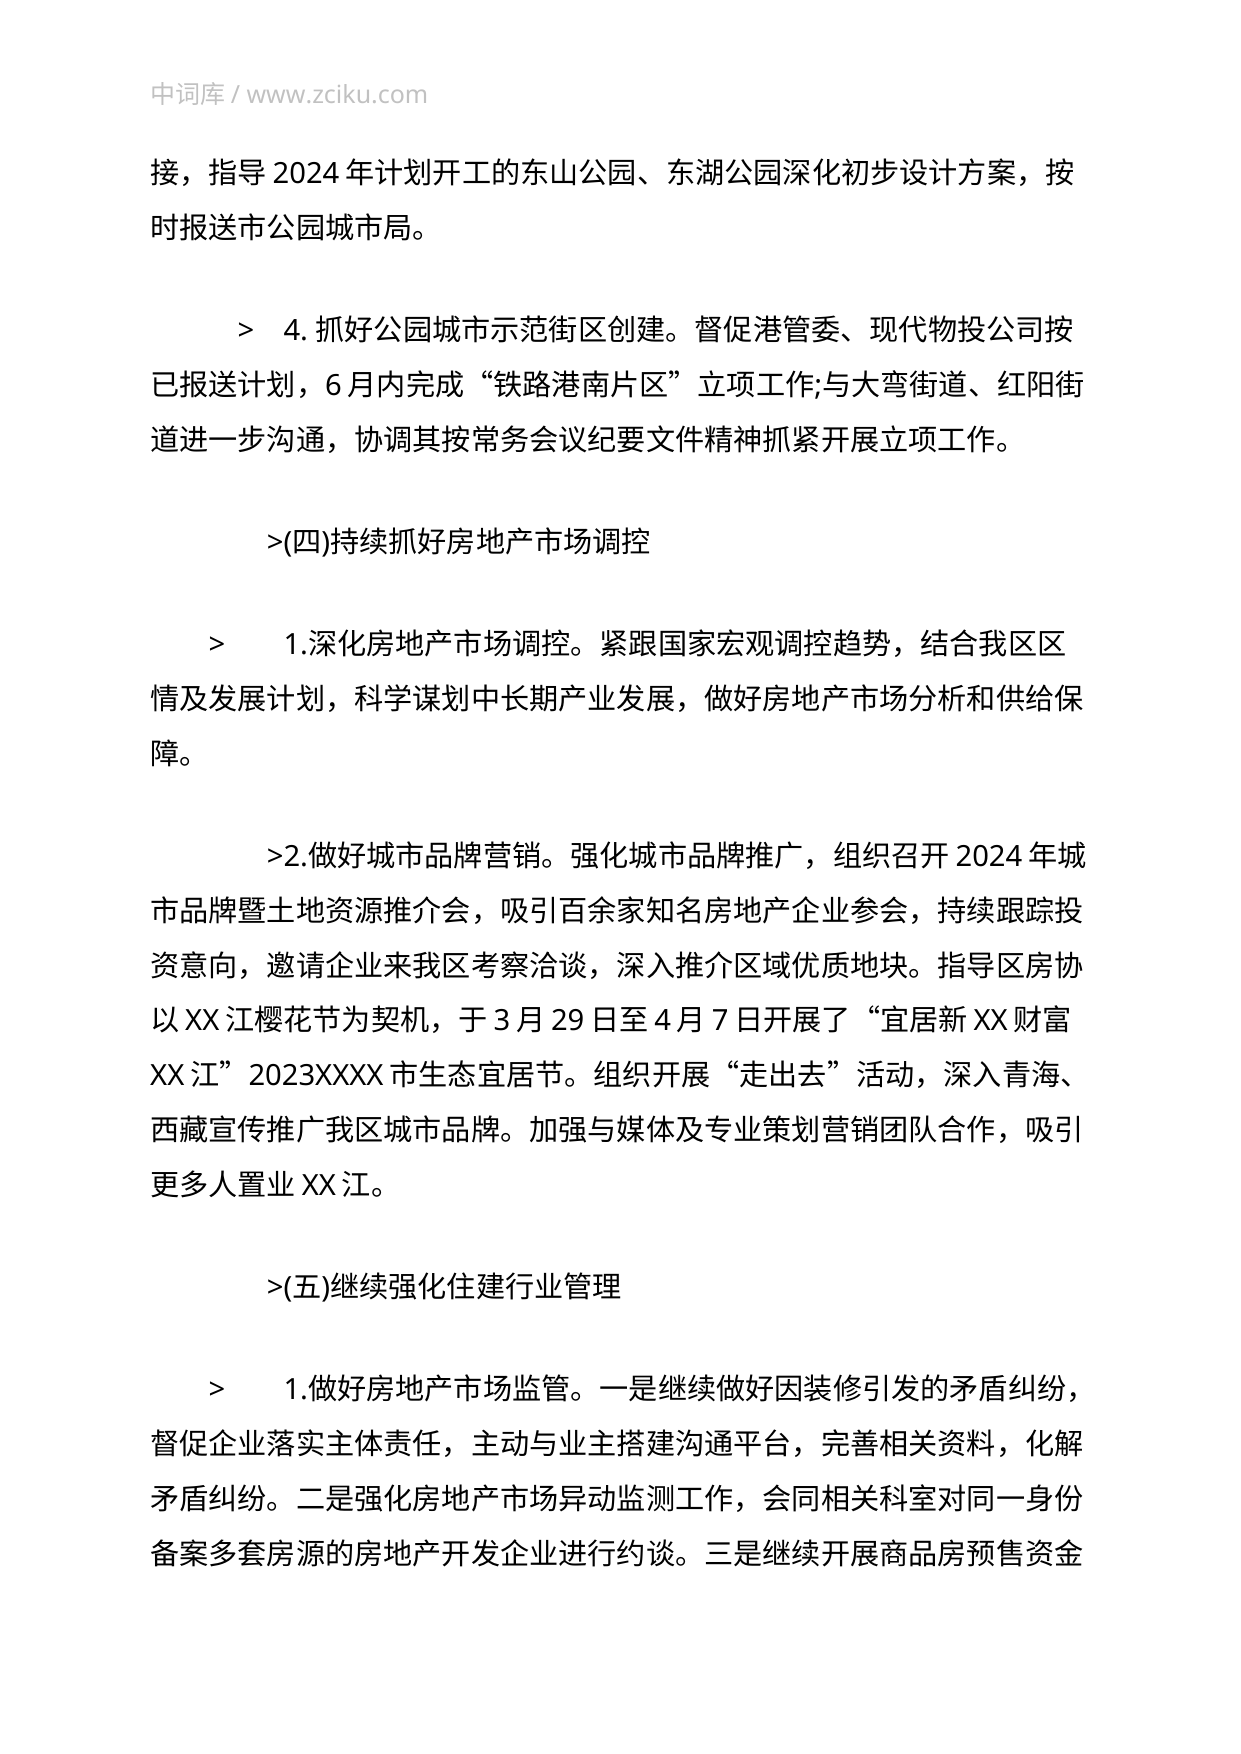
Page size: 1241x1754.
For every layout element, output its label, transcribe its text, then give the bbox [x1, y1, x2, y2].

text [150, 150, 1090, 247]
text >(五)继续强化住建行业管理 [150, 1264, 1090, 1306]
text >(四)持续抓好房地产市场调控 [150, 518, 1090, 561]
text > 1.深化房地产市场调控。紧跟国家宏观调控趋势，结合我区区情及发展计划，科学谋划中长期产业发展，做好房地产市场分析和供给保障。 [150, 621, 1090, 773]
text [150, 1366, 1090, 1573]
text >2.做好城市品牌营销。强化城市品牌推广，组织召开2024年城市品牌暨土地资源推介会，吸引百余家知名房地产企业参会，持续跟踪投资意向，邀请企业来我区考察洽谈，深入推介区域优质地块。指导区房协以XX江樱花节为契机，于3月29日至4月7日开展了“宜居新XX财富XX江”2023XXXX市生态宜居节。组织开展“走出去”活动，深入青海、西藏宣传推广我区城市品牌。加强与媒体及专业策划营销团队合作，吸引更多人置业XX江。 [150, 832, 1090, 1204]
text > 4. 抓好公园城市示范街区创建。督促港管委、现代物投公司按已报送计划，6月内完成“铁路港南片区”立项工作;与大弯街道、红阳街道进一步沟通，协调其按常务会议纪要文件精神抓紧开展立项工作。 [150, 307, 1090, 459]
